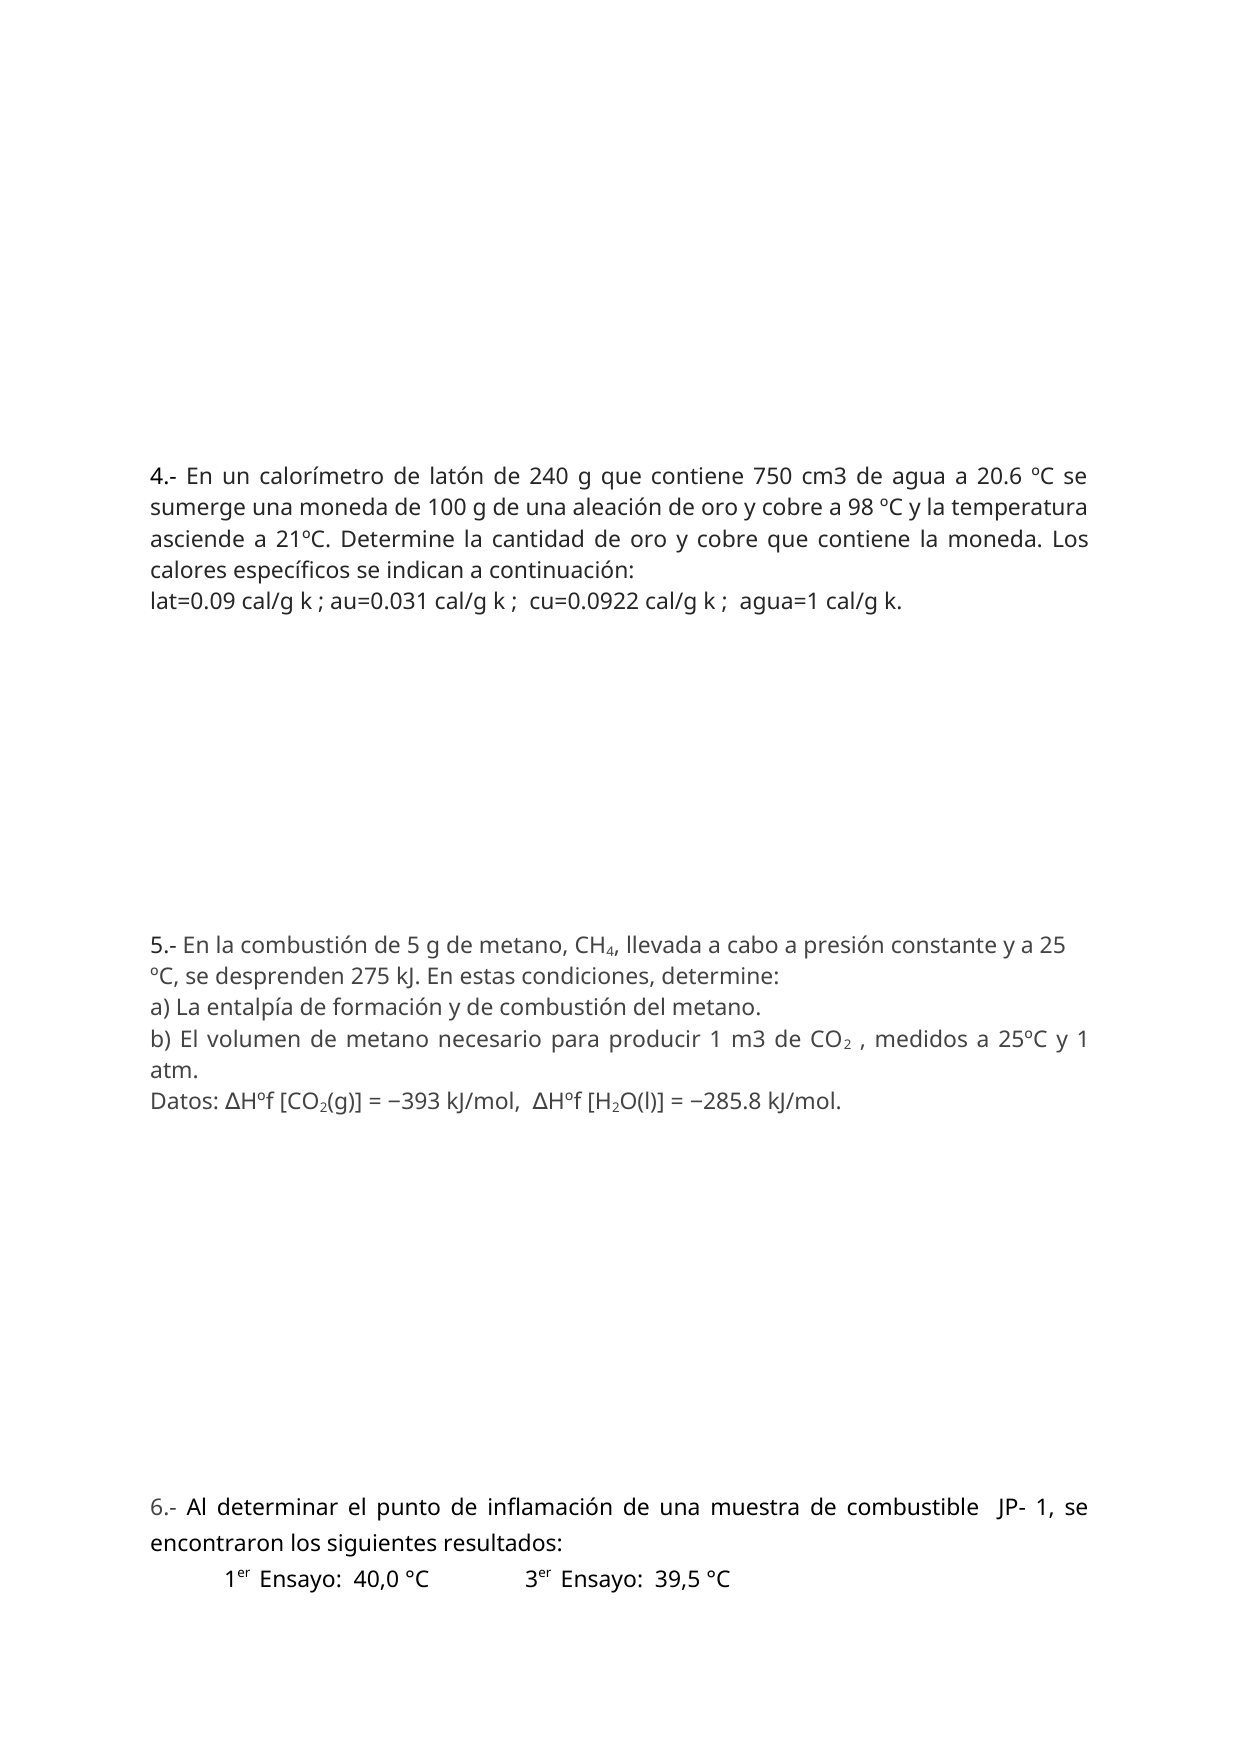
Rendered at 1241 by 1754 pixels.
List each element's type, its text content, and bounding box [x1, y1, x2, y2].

text 1er Ensayo: 40,0 °C 3er Ensayo: 39,5 °C [224, 1563, 1090, 1594]
text 5.- En la combustión de 5 g de metano, CH4, llevada a cabo a presión constante y a 25 ºC, se desprenden 275 kJ. En estas condiciones, determine: [150, 929, 1090, 991]
text a) La entalpía de formación y de combustión del metano. [150, 991, 1090, 1022]
text b) El volumen de metano necesario para producir 1 m3 de CO2 , medidos a 25ºC y 1 atm. [150, 1022, 1090, 1085]
text lat=0.09 cal/g k ; au=0.031 cal/g k ; cu=0.0922 cal/g k ; agua=1 cal/g k. [150, 585, 1090, 616]
text 4.- En un calorímetro de latón de 240 g que contiene 750 cm3 de agua a 20.6 ºC se sumerge una moneda de 100 g de una aleación de oro y cobre a 98 ºC y la temperatura asciende a 21ºC. Determine la cantidad de oro y cobre que contiene la moneda. Los calores específicos se indican a continuación: [150, 460, 1090, 585]
list 6.- Al determinar el punto de inflamación de una muestra de combustible JP- 1, se encontraron los siguientes resultados: [150, 1491, 1090, 1558]
text Datos: ∆Hºf [CO2(g)] = −393 kJ/mol, ∆Hºf [H2O(l)] = −285.8 kJ/mol. [150, 1085, 1090, 1116]
